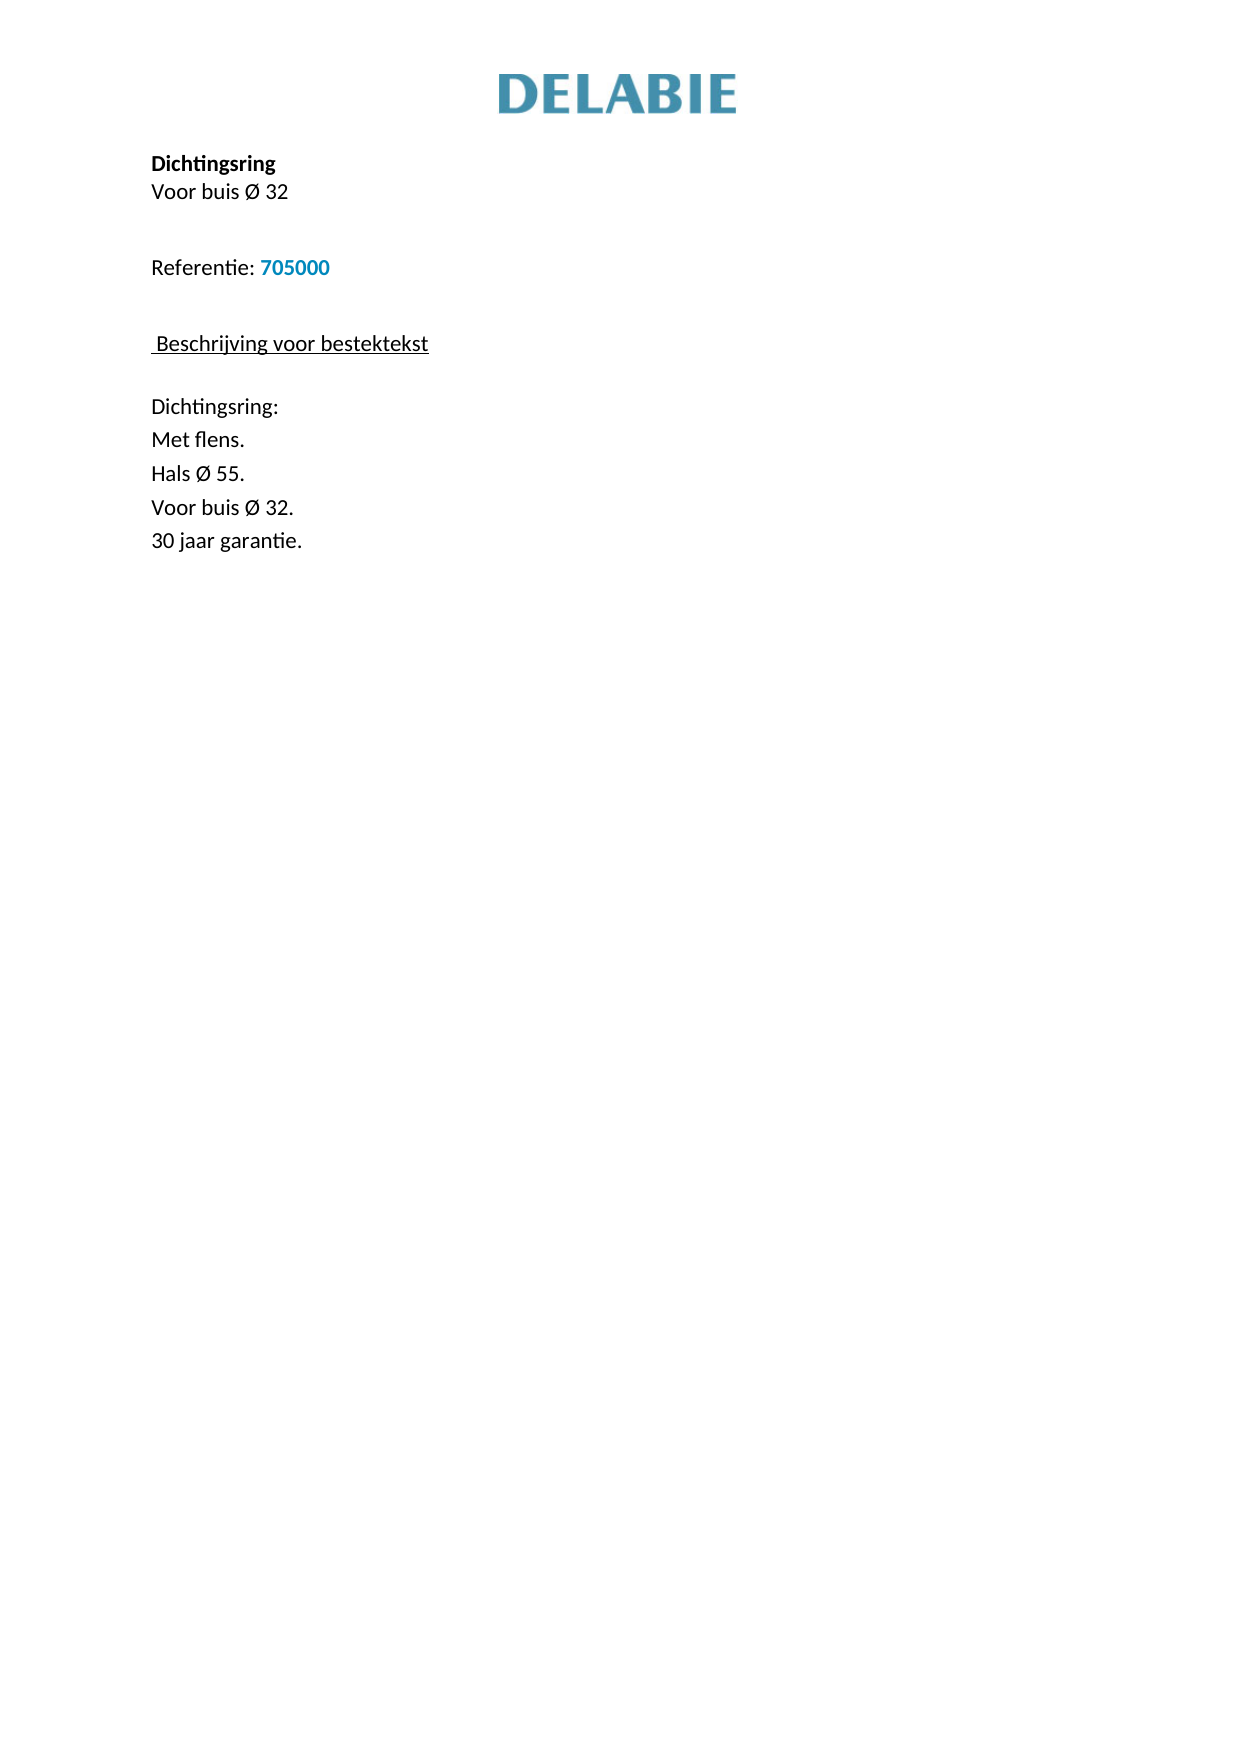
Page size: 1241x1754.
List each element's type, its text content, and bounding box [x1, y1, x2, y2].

picture [497, 74, 738, 114]
text Voor buis Ø 32 [151, 177, 1084, 205]
text Dichtingsring [151, 149, 1084, 177]
text Referentie: 705000 [151, 253, 1084, 281]
text 30 jaar garantie. [151, 526, 1084, 554]
text Met flens. [151, 426, 1084, 453]
text Dichtingsring: [151, 392, 1084, 420]
text Hals Ø 55. [151, 459, 1084, 487]
text Beschrijving voor bestektekst [151, 329, 1084, 357]
text Voor buis Ø 32. [151, 493, 1084, 521]
